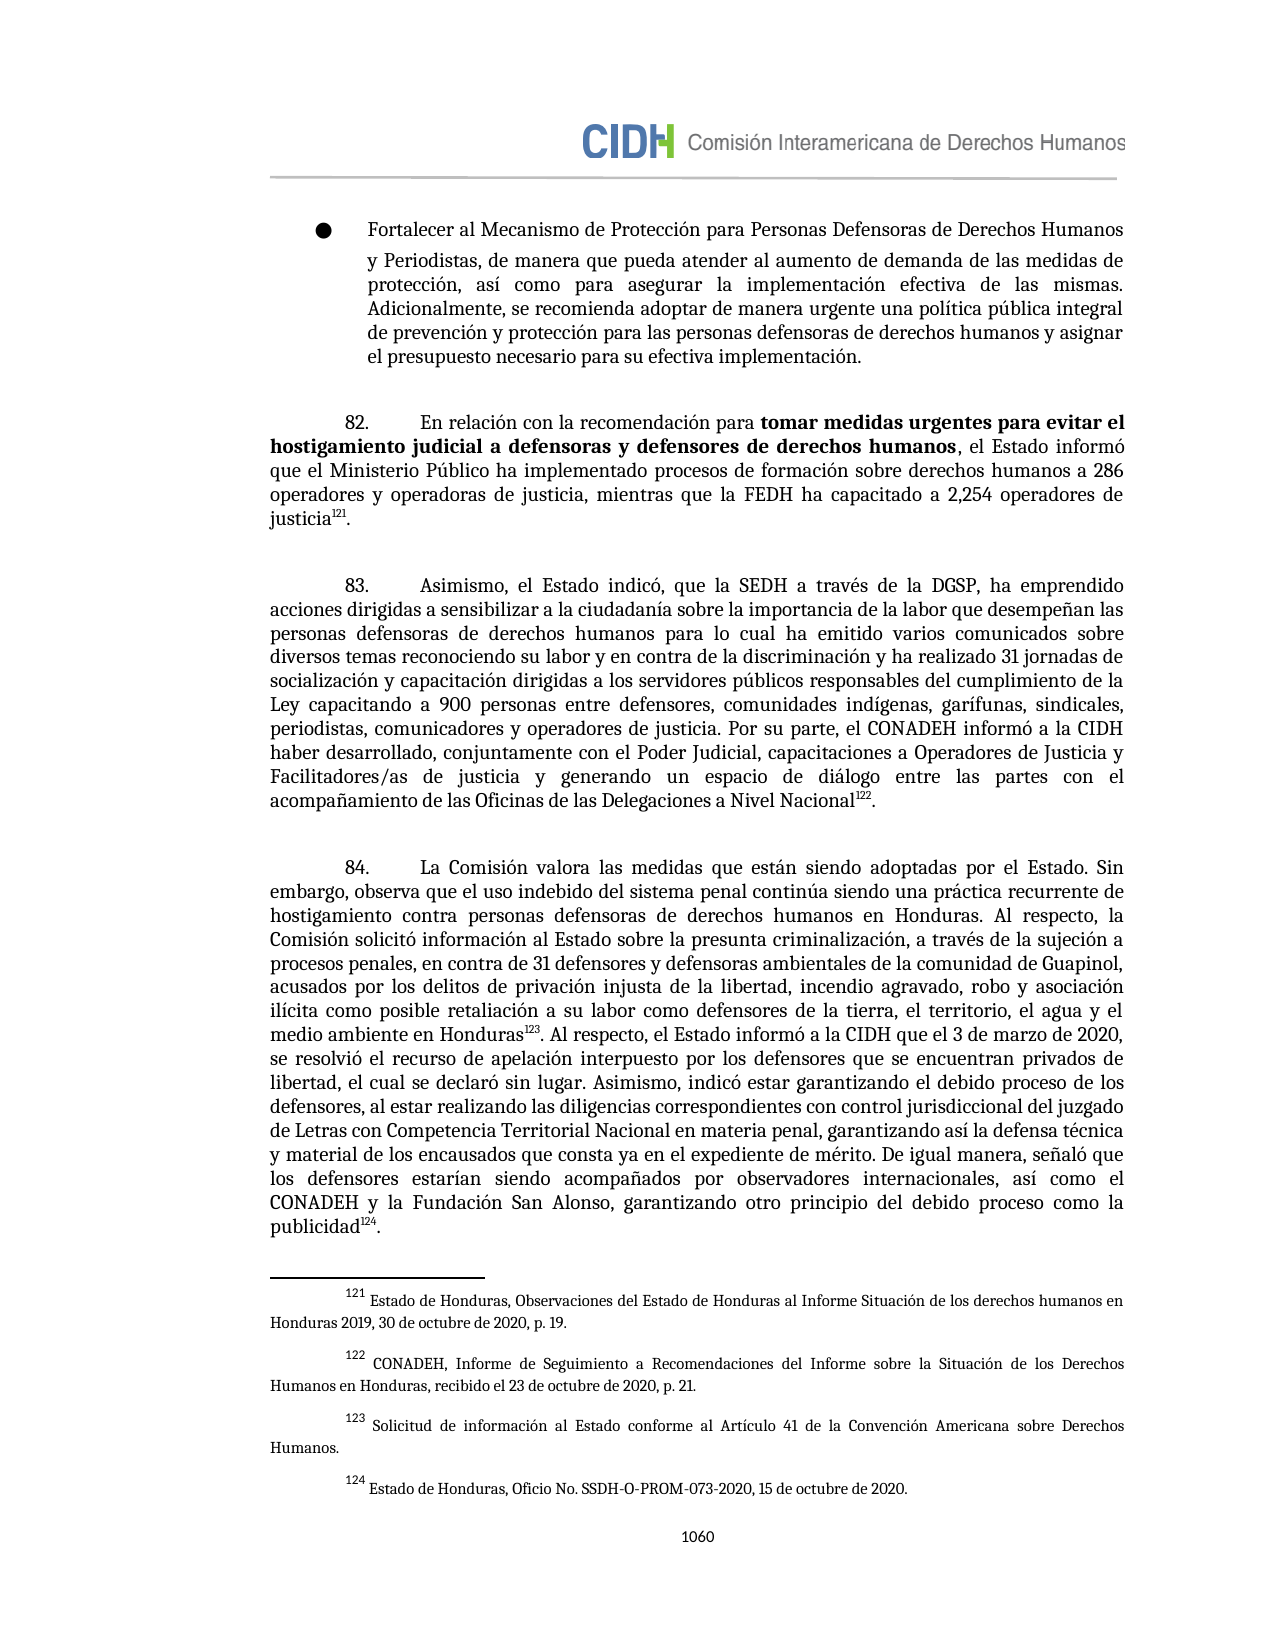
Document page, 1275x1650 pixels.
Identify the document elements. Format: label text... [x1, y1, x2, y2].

list La Comisión valora las medidas que están siendo adoptadas por el Estado. Sin embargo, observa que el uso indebido del sistema penal continúa siendo una práctica recurrente de hostigamiento contra personas defensoras de derechos humanos en Honduras. Al respecto, la Comisión solicitó información al Estado sobre la presunta criminalización, a través de la sujeción a procesos penales, en contra de 31 defensores y defensoras ambientales de la comunidad de Guapinol, acusados por los delitos de privación injusta de la libertad, incendio agravado, robo y asociación ilícita como posible retaliación a su labor como defensores de la tierra, el territorio, el agua y el medio ambiente en Honduras. Al respecto, el Estado informó a la CIDH que el 3 de marzo de 2020, se resolvió el recurso de apelación interpuesto por los defensores que se encuentran privados de libertad, el cual se declaró sin lugar. Asimismo, indicó estar garantizando el debido proceso de los defensores, al estar realizando las diligencias correspondientes con control jurisdiccional del juzgado de Letras con Competencia Territorial Nacional en materia penal, garantizando así la defensa técnica y material de los encausados que consta ya en el expediente de mérito. De igual manera, señaló que los defensores estarían siendo acompañados por observadores internacionales, así como el CONADEH y la Fundación San Alonso, garantizando otro principio del debido proceso como la publicidad. [270, 855, 1125, 1239]
list En relación con la recomendación para tomar medidas urgentes para evitar el hostigamiento judicial a defensoras y defensores de derechos humanos, el Estado informó que el Ministerio Público ha implementado procesos de formación sobre derechos humanos a 286 operadores y operadoras de justicia, mientras que la FEDH ha capacitado a 2,254 operadores de justicia. [270, 411, 1125, 531]
list Fortalecer al Mecanismo de Protección para Personas Defensoras de Derechos Humanos y Periodistas, de manera que pueda atender al aumento de demanda de las medidas de protección, así como para asegurar la implementación efectiva de las mismas. Adicionalmente, se recomienda adoptar de manera urgente una política pública integral de prevención y protección para las personas defensoras de derechos humanos y asignar el presupuesto necesario para su efectiva implementación. [314, 206, 1124, 368]
list Asimismo, el Estado indicó, que la SEDH a través de la DGSP, ha emprendido acciones dirigidas a sensibilizar a la ciudadanía sobre la importancia de la labor que desempeñan las personas defensoras de derechos humanos para lo cual ha emitido varios comunicados sobre diversos temas reconociendo su labor y en contra de la discriminación y ha realizado 31 jornadas de socialización y capacitación dirigidas a los servidores públicos responsables del cumplimiento de la Ley capacitando a 900 personas entre defensores, comunidades indígenas, garífunas, sindicales, periodistas, comunicadores y operadores de justicia. Por su parte, el CONADEH informó a la CIDH haber desarrollado, conjuntamente con el Poder Judicial, capacitaciones a Operadores de Justicia y Facilitadores/as de justicia y generando un espacio de diálogo entre las partes con el acompañamiento de las Oficinas de las Delegaciones a Nivel Nacional. [270, 573, 1125, 813]
